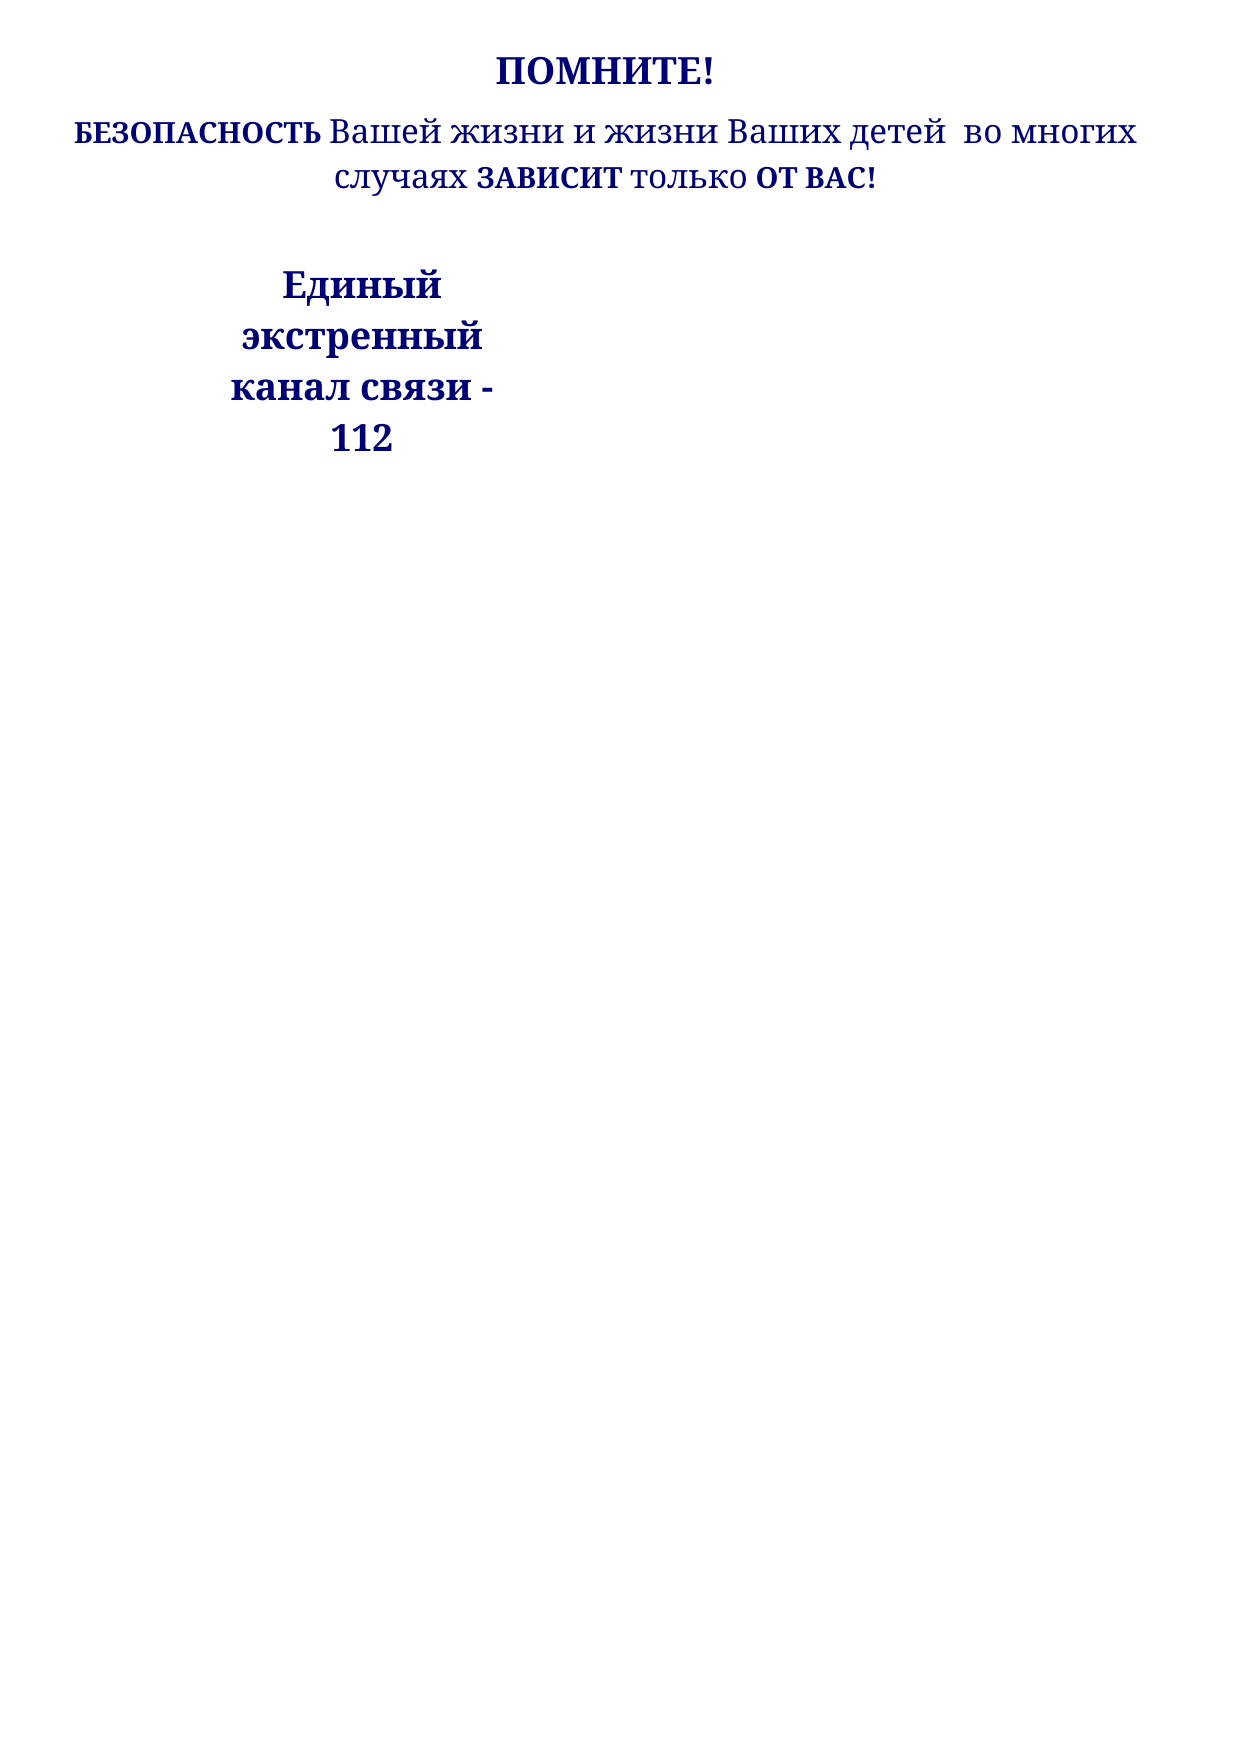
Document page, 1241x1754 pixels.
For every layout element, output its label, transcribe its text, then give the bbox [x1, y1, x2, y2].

text БЕЗОПАСНОСТЬ Вашей жизни и жизни Ваших детей во многих случаях ЗАВИСИТ только ОТ ВАС! [59, 108, 1152, 199]
text ПОМНИТЕ! [59, 44, 1152, 95]
